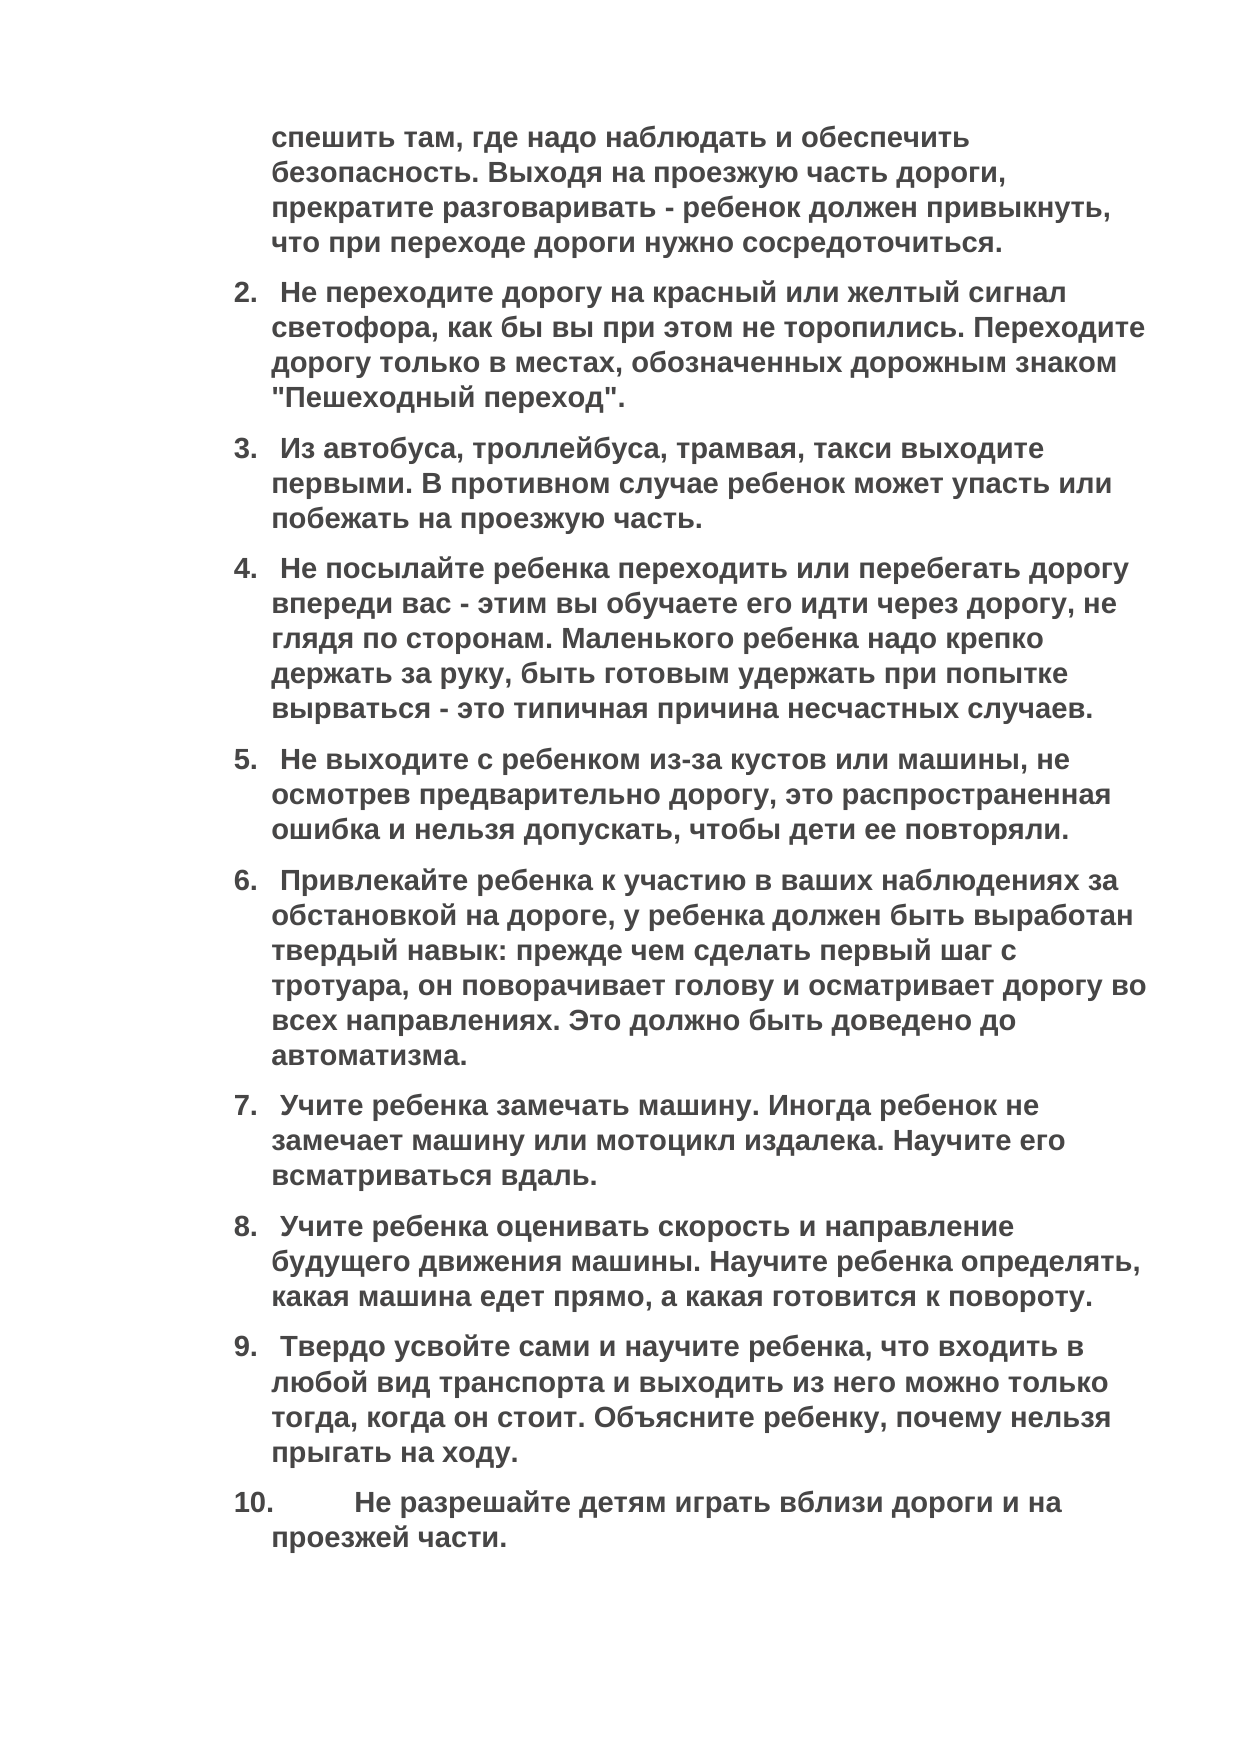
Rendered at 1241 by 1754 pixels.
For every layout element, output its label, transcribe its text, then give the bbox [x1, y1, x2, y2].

text 4. Не посылайте ребенка переходить или перебегать дорогу впереди вас - этим вы обучаете его идти через дорогу, не глядя по сторонам. Маленького ребенка надо крепко держать за руку, быть готовым удержать при попытке вырваться - это типичная причина несчастных случаев. [233, 550, 1152, 725]
text 9. Твердо усвойте сами и научите ребенка, что входить в любой вид транспорта и выходить из него можно только тогда, когда он стоит. Объясните ребенку, почему нельзя прыгать на ходу. [233, 1328, 1152, 1468]
text 3. Из автобуса, троллейбуса, трамвая, такси выходите первыми. В противном случае ребенок может упасть или побежать на проезжую часть. [233, 429, 1152, 534]
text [233, 118, 1152, 258]
text 7. Учите ребенка замечать машину. Иногда ребенок не замечает машину или мотоцикл издалека. Научите его всматриваться вдаль. [233, 1087, 1152, 1192]
text 8. Учите ребенка оценивать скорость и направление будущего движения машины. Научите ребенка определять, какая машина едет прямо, а какая готовится к повороту. [233, 1207, 1152, 1312]
text 10. Не разрешайте детям играть вблизи дороги и на проезжей части. [233, 1484, 1152, 1554]
text 2. Не переходите дорогу на красный или желтый сигнал светофора, как бы вы при этом не торопились. Переходите дорогу только в местах, обозначенных дорожным знаком "Пешеходный переход". [233, 274, 1152, 414]
text 6. Привлекайте ребенка к участию в ваших наблюдениях за обстановкой на дороге, у ребенка должен быть выработан твердый навык: прежде чем сделать первый шаг с тротуара, он поворачивает голову и осматривает дорогу во всех направлениях. Это должно быть доведено до автоматизма. [233, 861, 1152, 1071]
text 5. Не выходите с ребенком из-за кустов или машины, не осмотрев предварительно дорогу, это распространенная ошибка и нельзя допускать, чтобы дети ее повторяли. [233, 741, 1152, 846]
